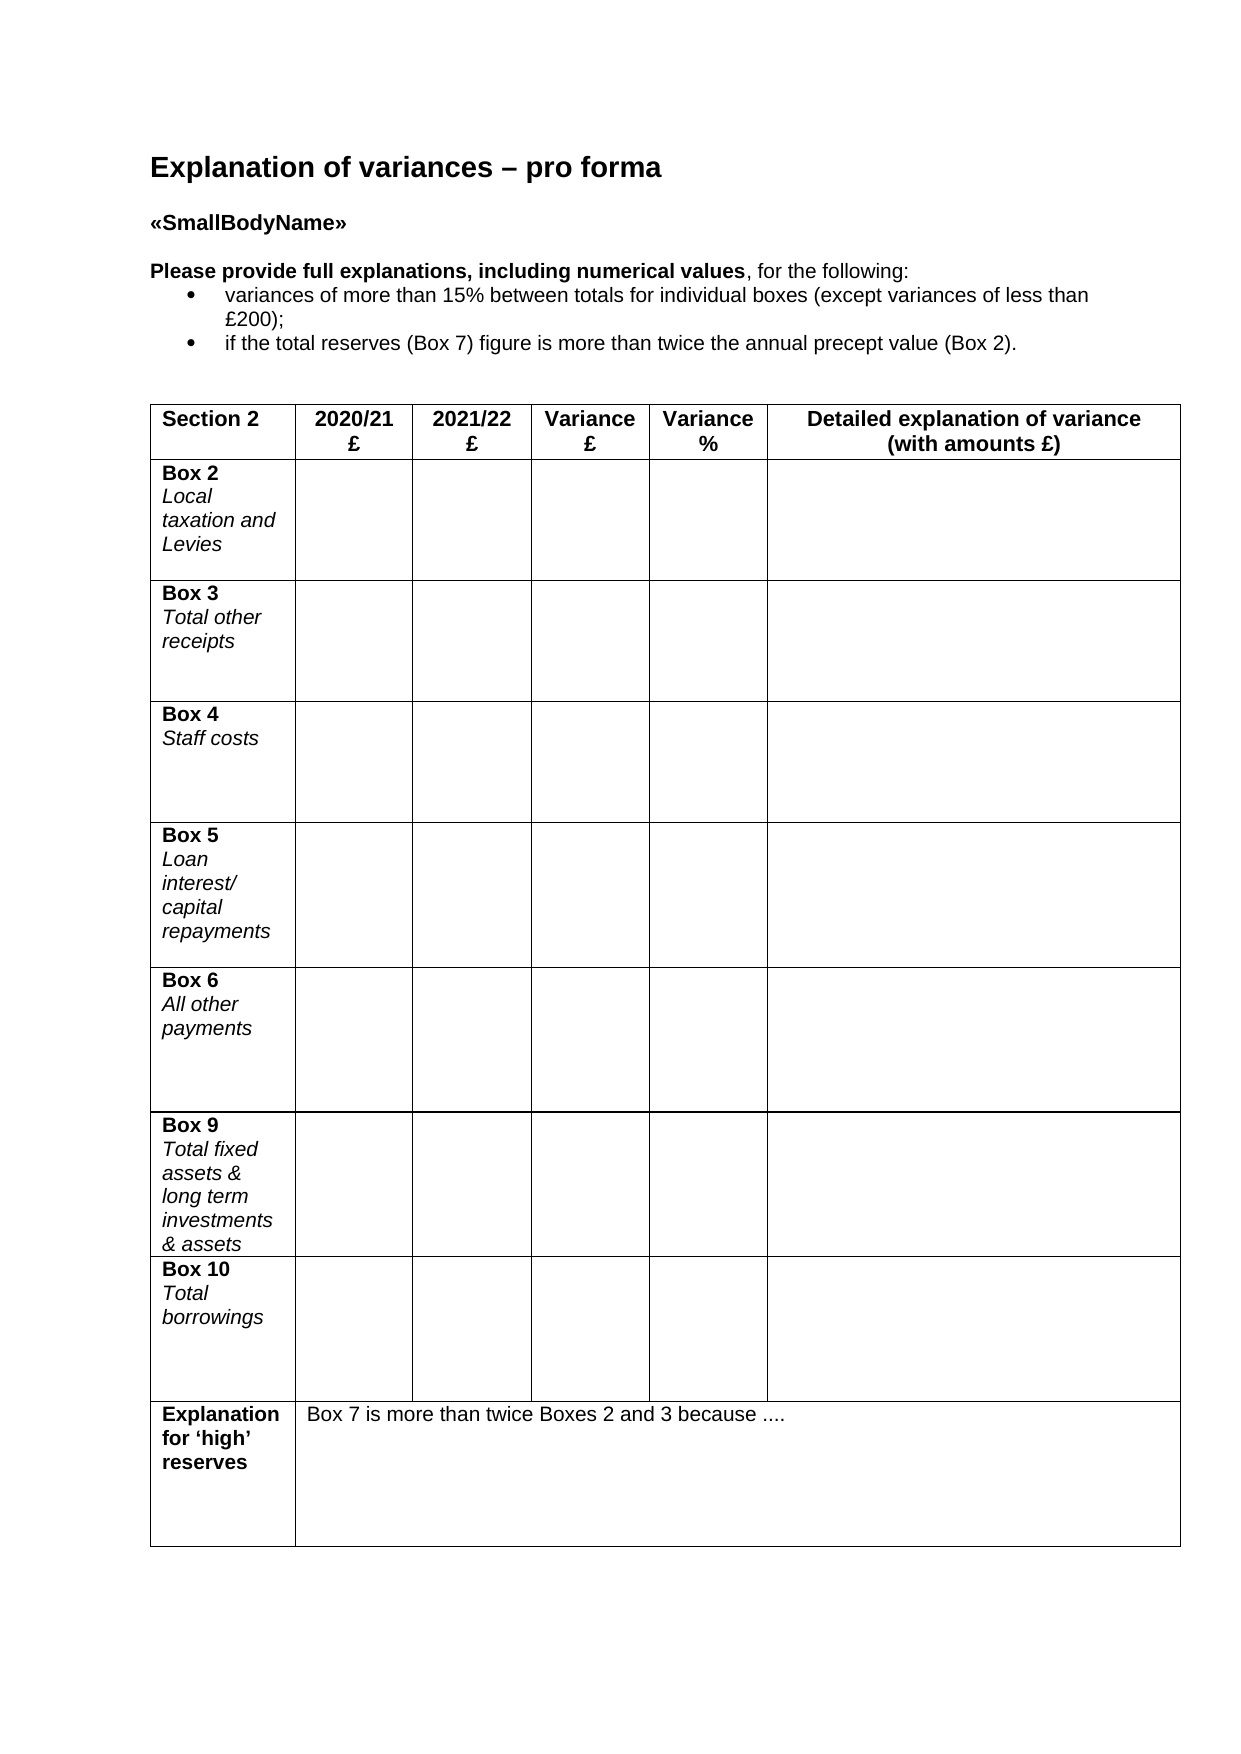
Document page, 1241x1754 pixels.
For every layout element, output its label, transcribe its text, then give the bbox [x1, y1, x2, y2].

table_cell [413, 1113, 531, 1256]
table_cell [296, 823, 412, 967]
table_cell Box 3 Total other receipts [151, 581, 295, 701]
table_cell [650, 460, 767, 580]
table_cell [296, 968, 412, 1111]
table_cell [768, 968, 1180, 1111]
table_cell [532, 823, 649, 967]
table_cell Box 7 is more than twice Boxes 2 and 3 because .... [296, 1402, 1180, 1546]
table_cell [768, 702, 1180, 822]
table_cell [768, 1113, 1180, 1256]
table_cell [532, 1113, 649, 1256]
table_cell Box 10 Total borrowings [151, 1257, 295, 1401]
table_cell [532, 460, 649, 580]
table_cell [650, 1113, 767, 1256]
table_cell [413, 1257, 531, 1401]
table_cell Explanation for ‘high’ reserves [151, 1402, 295, 1546]
table_cell [413, 702, 531, 822]
table_cell [296, 1113, 412, 1256]
table_header Section 2 [151, 405, 295, 459]
table_cell [650, 823, 767, 967]
table_cell [413, 823, 531, 967]
list if the total reserves (Box 7) figure is more than twice the annual precept value (Box 2). [187, 331, 1090, 354]
table_cell [532, 702, 649, 822]
table_cell [413, 460, 531, 580]
table_cell Box 2 Local taxation and Levies [151, 460, 295, 580]
table_header 2020/21 £ [296, 405, 412, 459]
table_cell [296, 581, 412, 701]
table_cell [768, 460, 1180, 580]
table_header Variance % [650, 405, 767, 459]
table_cell [296, 1257, 412, 1401]
table_cell Box 9 Total fixed assets & long term investments & assets [151, 1113, 295, 1256]
table_cell [768, 581, 1180, 701]
text Explanation of variances – pro forma [150, 150, 1090, 183]
table_header 2021/22 £ [413, 405, 531, 459]
table_cell [296, 702, 412, 822]
table_cell [532, 1257, 649, 1401]
table_cell [650, 1257, 767, 1401]
table_cell [532, 968, 649, 1111]
table_cell [650, 581, 767, 701]
table_header Detailed explanation of variance (with amounts £) [768, 405, 1180, 459]
text Please provide full explanations, including numerical values, for the following: [150, 258, 1090, 282]
table_cell [296, 460, 412, 580]
table_cell [532, 581, 649, 701]
table_cell [413, 581, 531, 701]
text «SmallBodyName» [150, 209, 1090, 234]
table_cell Box 5 Loan interest/ capital repayments [151, 823, 295, 967]
table_cell Box 4 Staff costs [151, 702, 295, 822]
table_cell Box 6 All other payments [151, 968, 295, 1111]
table_cell [650, 702, 767, 822]
table_cell [768, 823, 1180, 967]
table_header Variance £ [532, 405, 649, 459]
table_cell [768, 1257, 1180, 1401]
list variances of more than 15% between totals for individual boxes (except variances of less than £200); [187, 282, 1090, 331]
table_cell [413, 968, 531, 1111]
table_cell [650, 968, 767, 1111]
